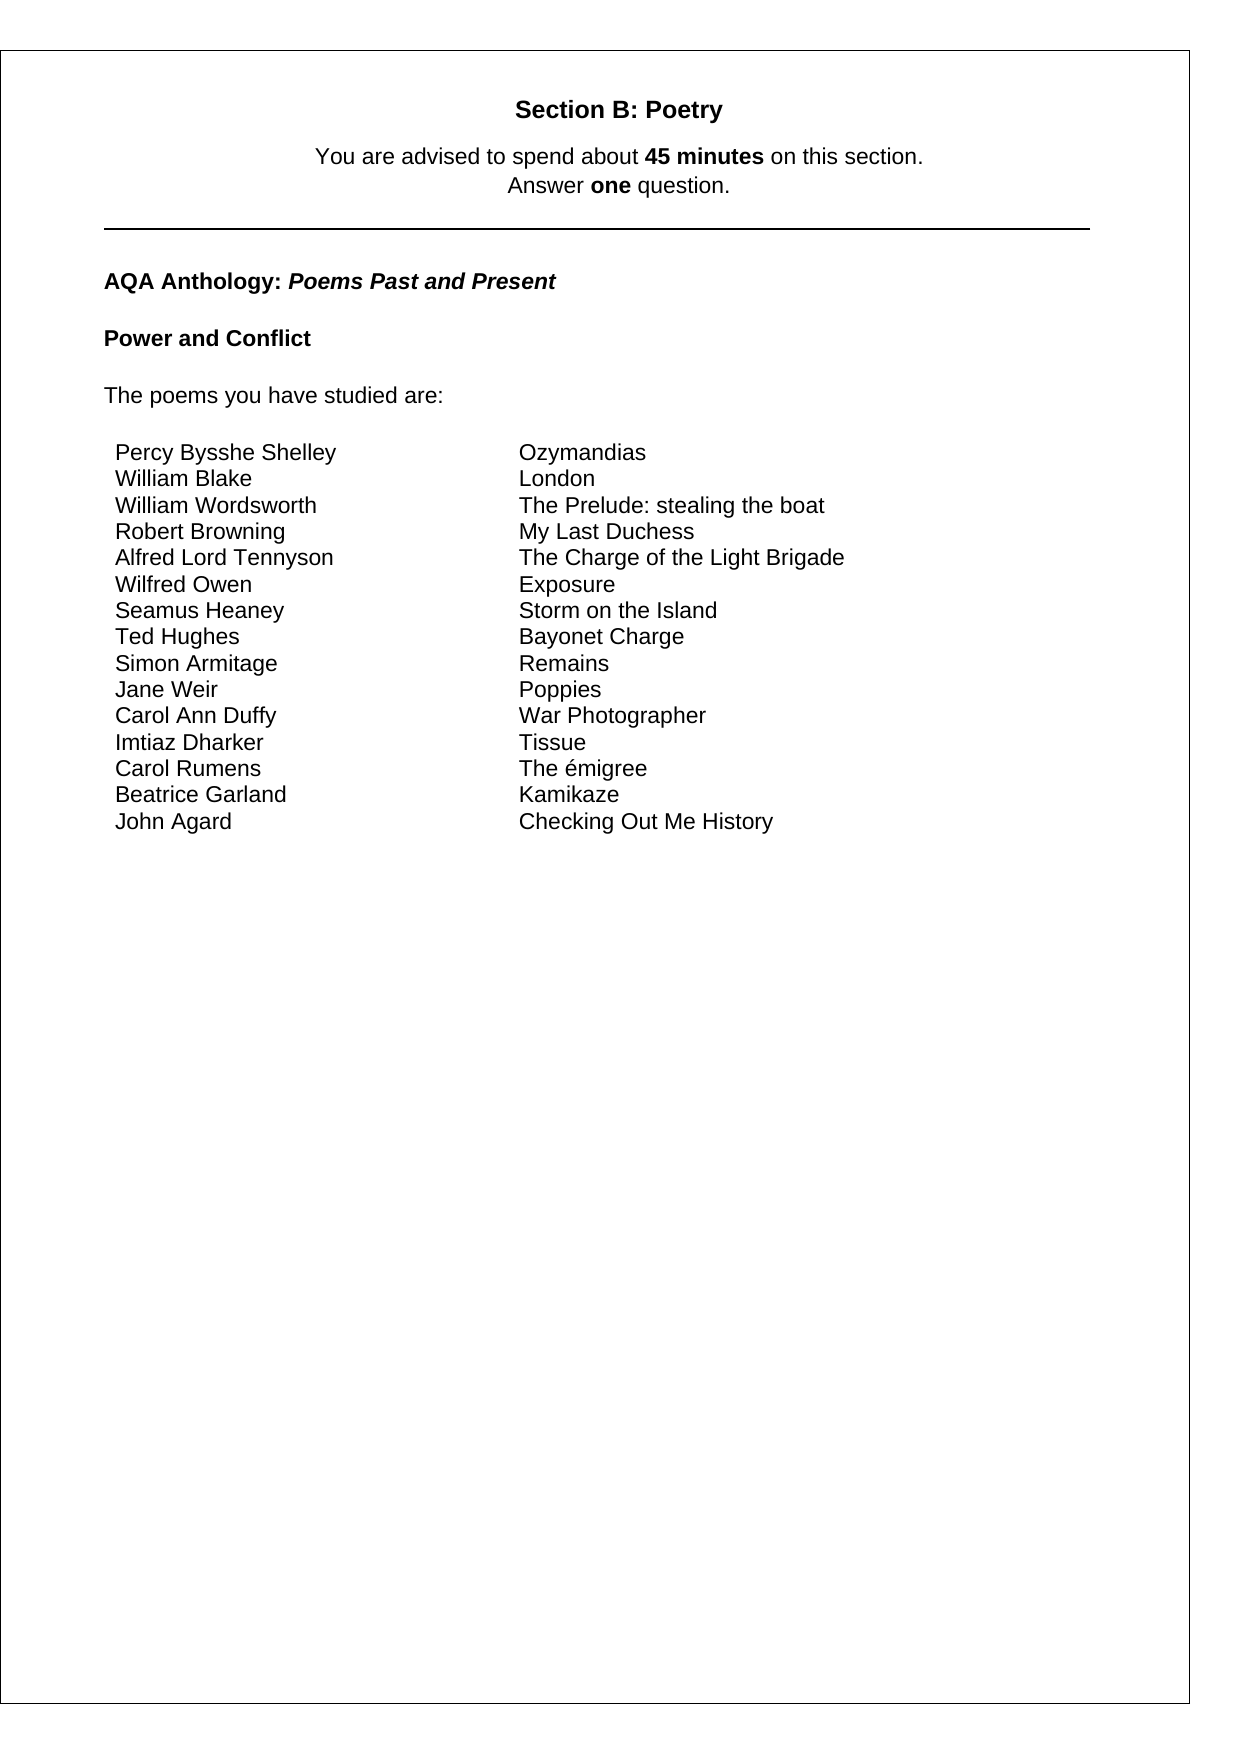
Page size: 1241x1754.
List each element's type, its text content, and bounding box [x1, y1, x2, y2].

text The poems you have studied are: [103, 382, 1090, 408]
text Section B: Poetry [103, 95, 1090, 124]
table_cell My Last Duchess [508, 518, 911, 544]
table_cell War Photographer [508, 703, 911, 729]
table_cell Robert Browning [104, 518, 507, 544]
table_cell Kamikaze [508, 781, 911, 808]
table_cell The Prelude: stealing the boat [508, 492, 911, 518]
table_cell Carol Rumens [104, 755, 507, 781]
table_cell Wilfred Owen [104, 571, 507, 597]
table_cell London [508, 465, 911, 492]
table_cell Imtiaz Dharker [104, 729, 507, 755]
table_cell Jane Weir [104, 676, 507, 702]
table_cell Beatrice Garland [104, 781, 507, 808]
table_cell Exposure [508, 571, 911, 597]
table_cell The Charge of the Light Brigade [508, 544, 911, 571]
table_cell Checking Out Me History [508, 808, 911, 834]
table_cell Simon Armitage [104, 650, 507, 676]
table_cell Carol Ann Duffy [104, 703, 507, 729]
text Power and Conflict [103, 325, 1090, 351]
text You are advised to spend about 45 minutes on this section. [103, 143, 1090, 169]
table_cell Alfred Lord Tennyson [104, 544, 507, 571]
text AQA Anthology: Poems Past and Present [103, 268, 1090, 294]
table_cell William Wordsworth [104, 492, 507, 518]
table_cell William Blake [104, 465, 507, 492]
table_header Ozymandias [508, 439, 911, 465]
table_cell Ted Hughes [104, 623, 507, 650]
table_cell Bayonet Charge [508, 623, 911, 650]
table_cell The émigree [508, 755, 911, 781]
table_cell Tissue [508, 729, 911, 755]
table_cell John Agard [104, 808, 507, 834]
text Answer one question. [103, 172, 1090, 198]
table_cell Remains [508, 650, 911, 676]
table_cell Poppies [508, 676, 911, 702]
table_cell Seamus Heaney [104, 597, 507, 623]
table_cell Storm on the Island [508, 597, 911, 623]
table_header Percy Bysshe Shelley [104, 439, 507, 465]
